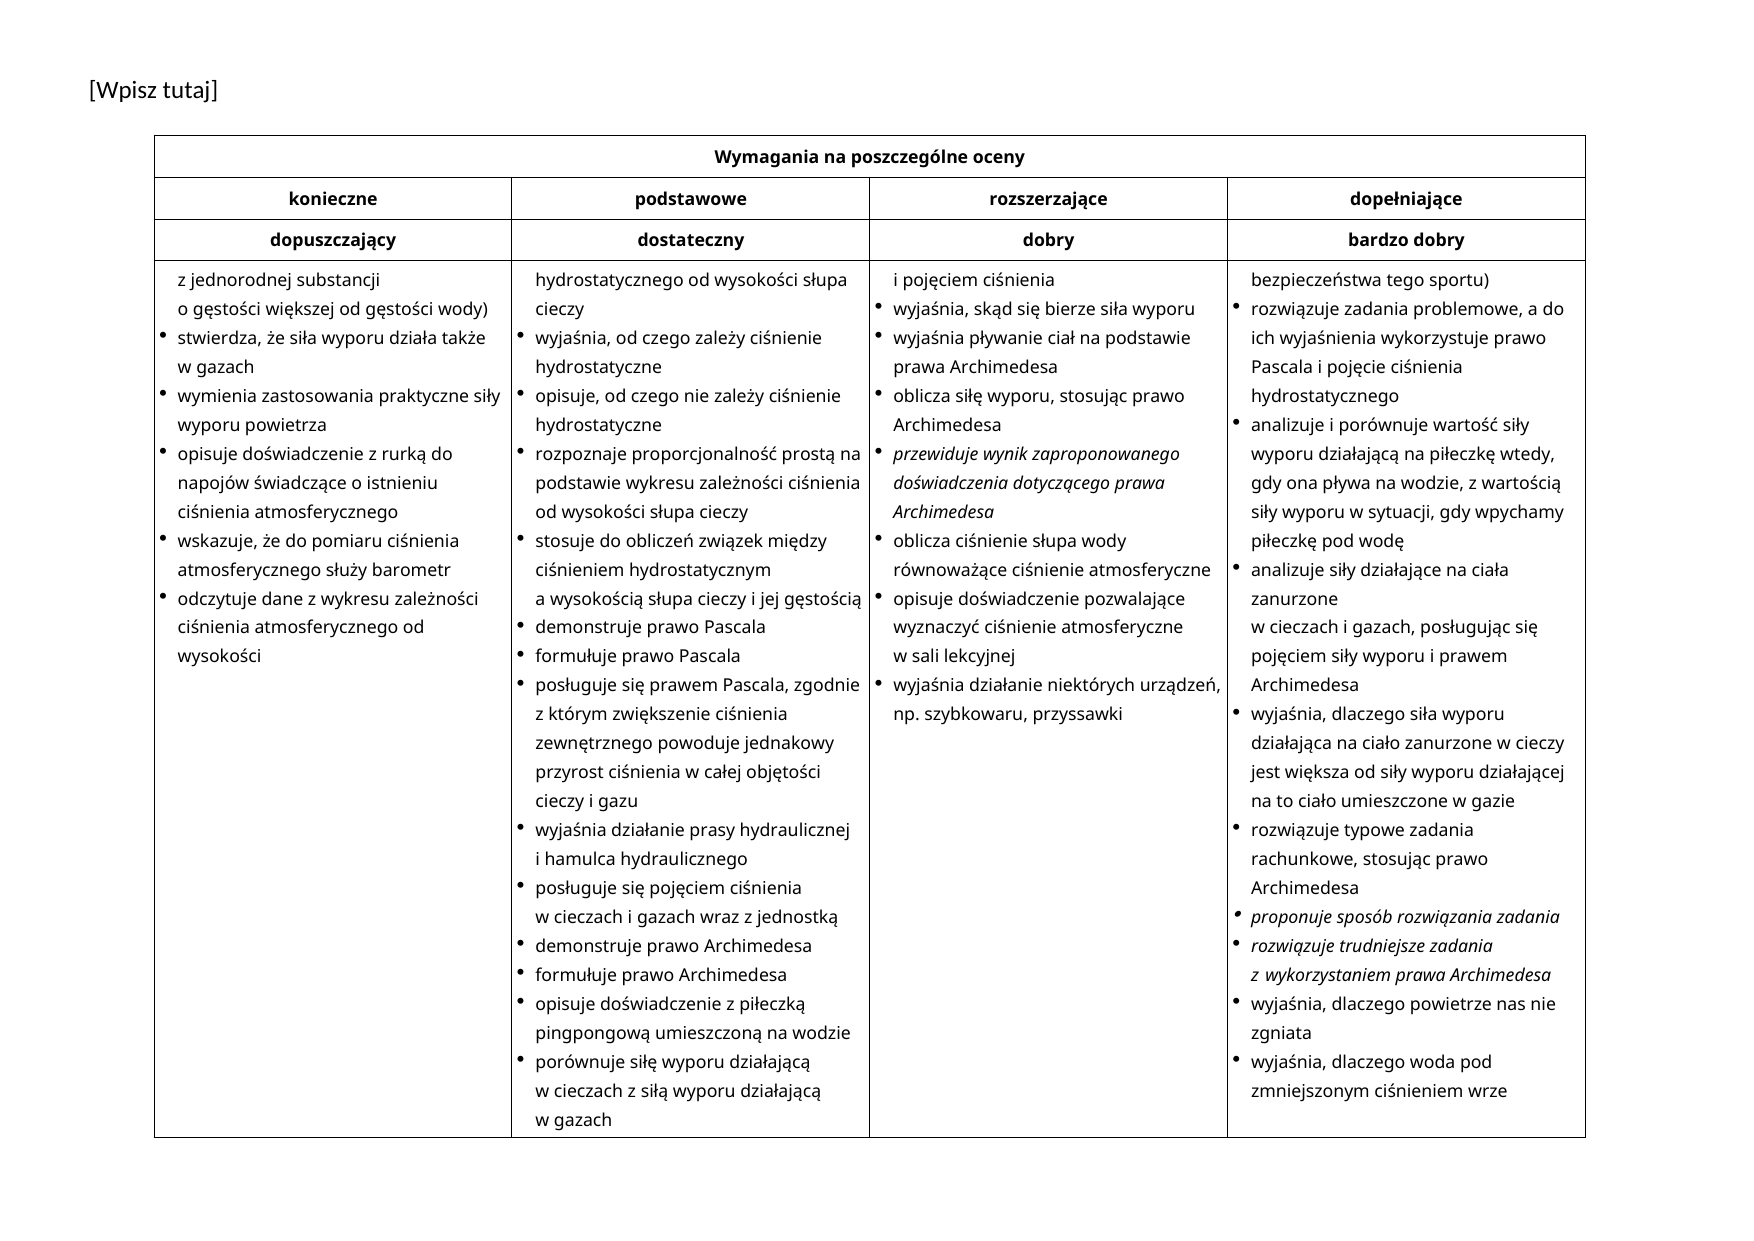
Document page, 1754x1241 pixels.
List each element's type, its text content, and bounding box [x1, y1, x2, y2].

table_cell dopuszczający [155, 220, 511, 260]
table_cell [512, 261, 869, 1137]
table_header Wymagania na poszczególne oceny [155, 136, 1585, 177]
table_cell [1228, 261, 1585, 1137]
table_cell dostateczny [512, 220, 869, 260]
table_cell rozszerzające [870, 178, 1227, 218]
table_cell podstawowe [512, 178, 869, 218]
table_cell konieczne [155, 178, 511, 218]
table_cell dobry [870, 220, 1227, 260]
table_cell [870, 261, 1227, 1137]
table_cell bardzo dobry [1228, 220, 1585, 260]
table_cell dopełniające [1228, 178, 1585, 218]
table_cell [155, 261, 511, 1137]
